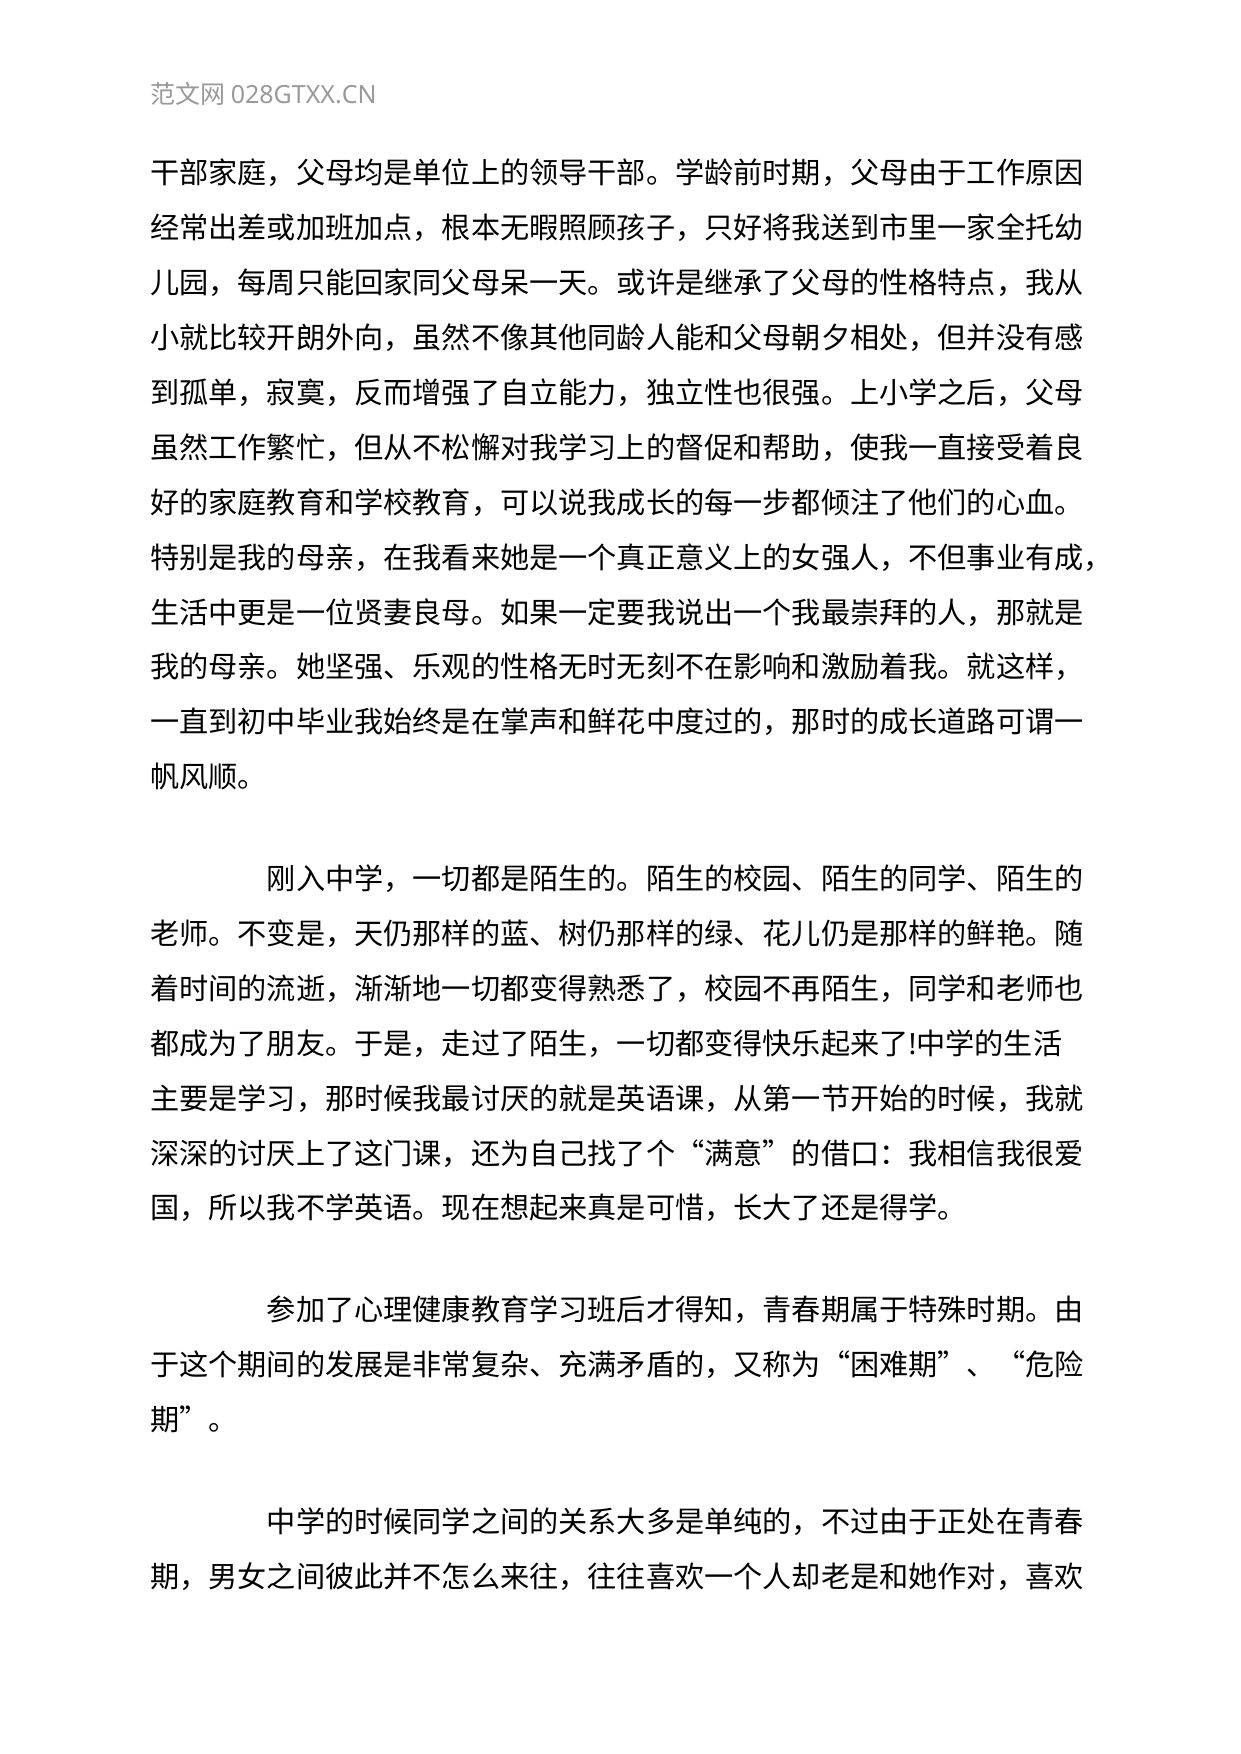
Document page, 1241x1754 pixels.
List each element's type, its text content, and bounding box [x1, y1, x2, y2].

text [150, 1498, 1090, 1596]
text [150, 150, 1090, 796]
text 刚入中学，一切都是陌生的。陌生的校园、陌生的同学、陌生的老师。不变是，天仍那样的蓝、树仍那样的绿、花儿仍是那样的鲜艳。随着时间的流逝，渐渐地一切都变得熟悉了，校园不再陌生，同学和老师也都成为了朋友。于是，走过了陌生，一切都变得快乐起来了!中学的生活主要是学习，那时候我最讨厌的就是英语课，从第一节开始的时候，我就深深的讨厌上了这门课，还为自己找了个“满意”的借口：我相信我很爱国，所以我不学英语。现在想起来真是可惜，长大了还是得学。 [150, 856, 1090, 1227]
text 参加了心理健康教育学习班后才得知，青春期属于特殊时期。由于这个期间的发展是非常复杂、充满矛盾的，又称为“困难期”、“危险期”。 [150, 1287, 1090, 1439]
